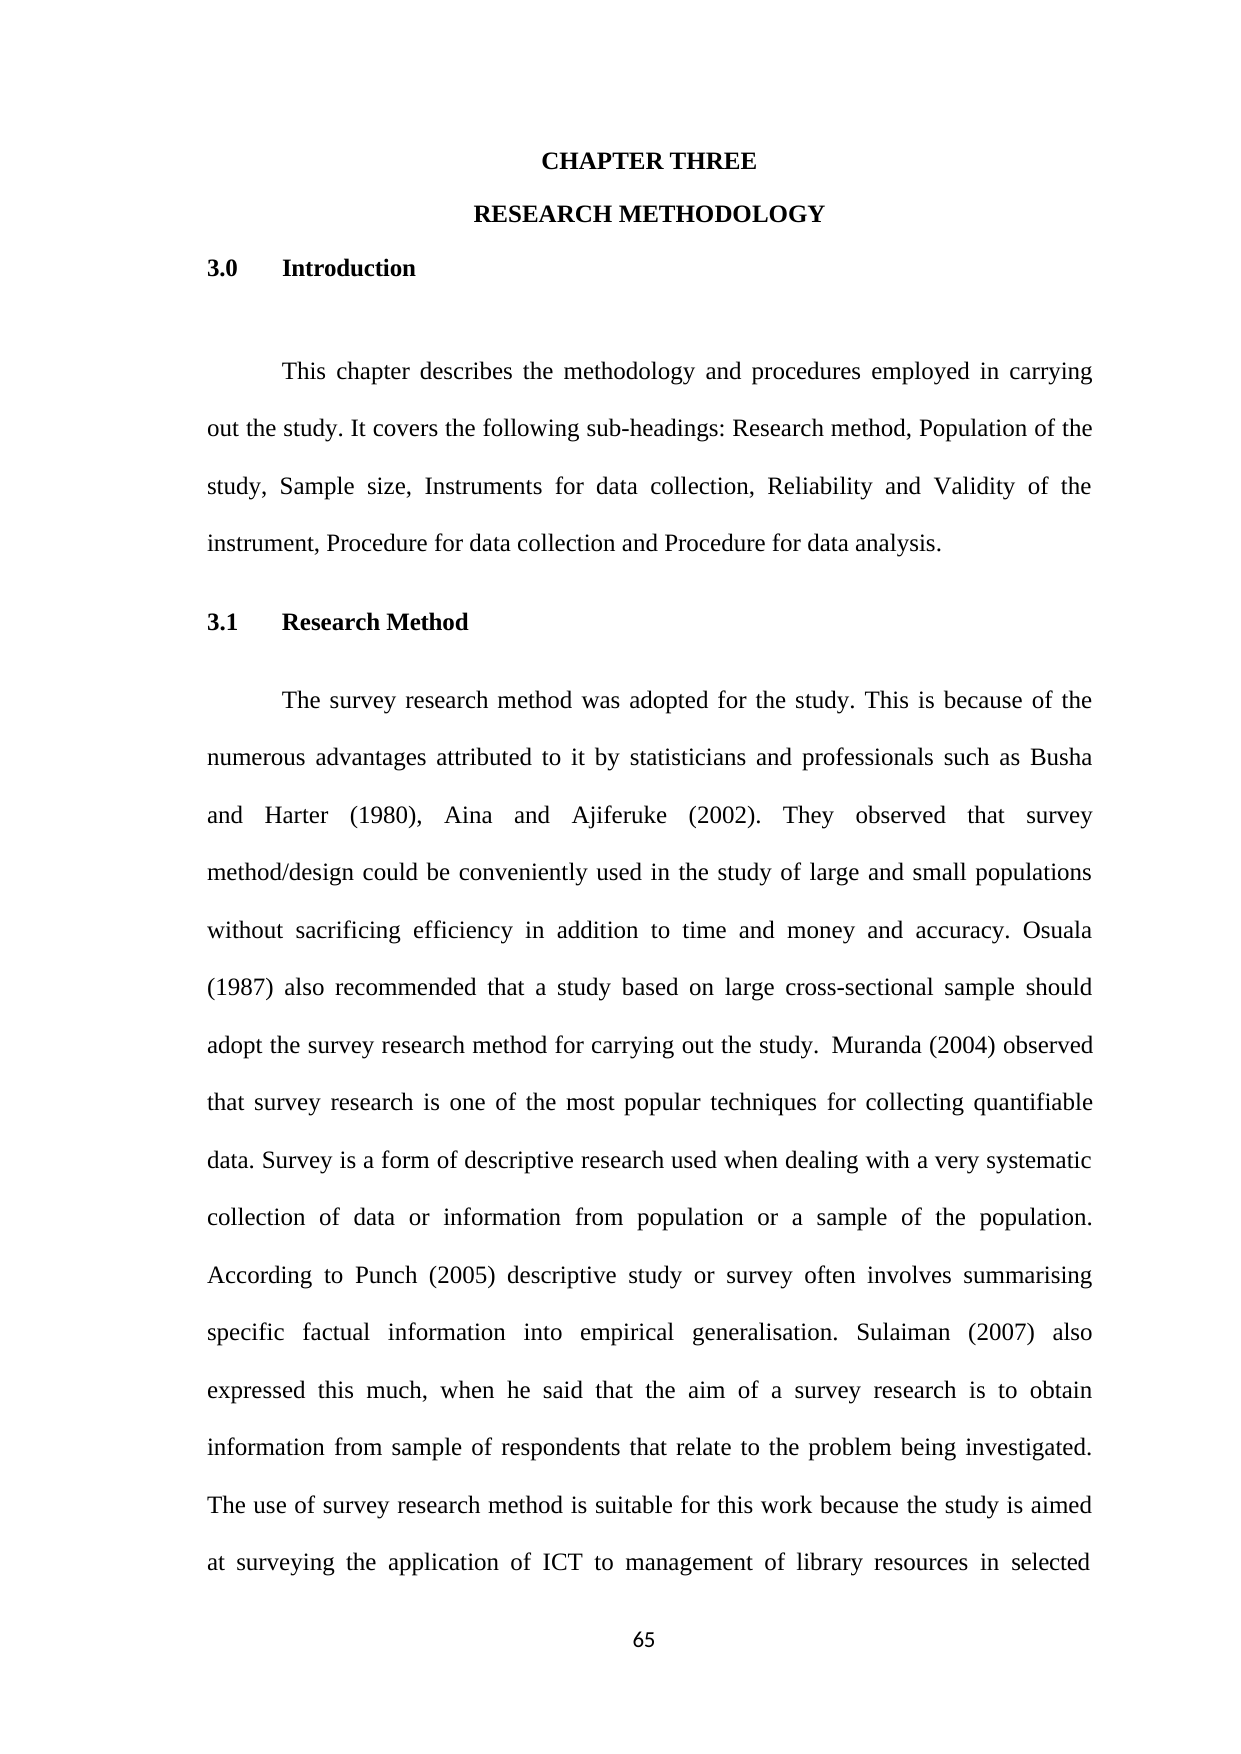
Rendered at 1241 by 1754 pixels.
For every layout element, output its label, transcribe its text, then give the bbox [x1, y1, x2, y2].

subtitle Research Method [207, 607, 1223, 636]
text The survey research method was adopted for the study. This is because of the numerous advantages attributed to it by statisticians and professionals such as Busha and Harter (1980), Aina and Ajiferuke (2002). They observed that survey method/design could be conveniently used in the study of large and small populations without sacrificing efficiency in addition to time and money and accuracy. Osuala (1987) also recommended that a study based on large cross-sectional sample should adopt the survey research method for carrying out the study. Muranda (2004) observed that survey research is one of the most popular techniques for collecting quantifiable data. Survey is a form of descriptive research used when dealing with a very systematic collection of data or information from population or a sample of the population. According to Punch (2005) descriptive study or survey often involves summarising specific factual information into empirical generalisation. Sulaiman (2007) also expressed this much, when he said that the aim of a survey research is to obtain information from sample of respondents that relate to the problem being investigated. The use of survey research method is suitable for this work because the study is aimed at surveying the application of ICT to management of library resources in selected [207, 685, 1093, 1576]
subtitle CHAPTER THREE RESEARCH METHODOLOGY [473, 146, 826, 228]
text This chapter describes the methodology and procedures employed in carrying out the study. It covers the following sub-headings: Research method, Population of the study, Sample size, Instruments for data collection, Reliability and Validity of the instrument, Procedure for data collection and Procedure for data analysis. [207, 356, 1093, 557]
list Introduction [207, 253, 418, 282]
